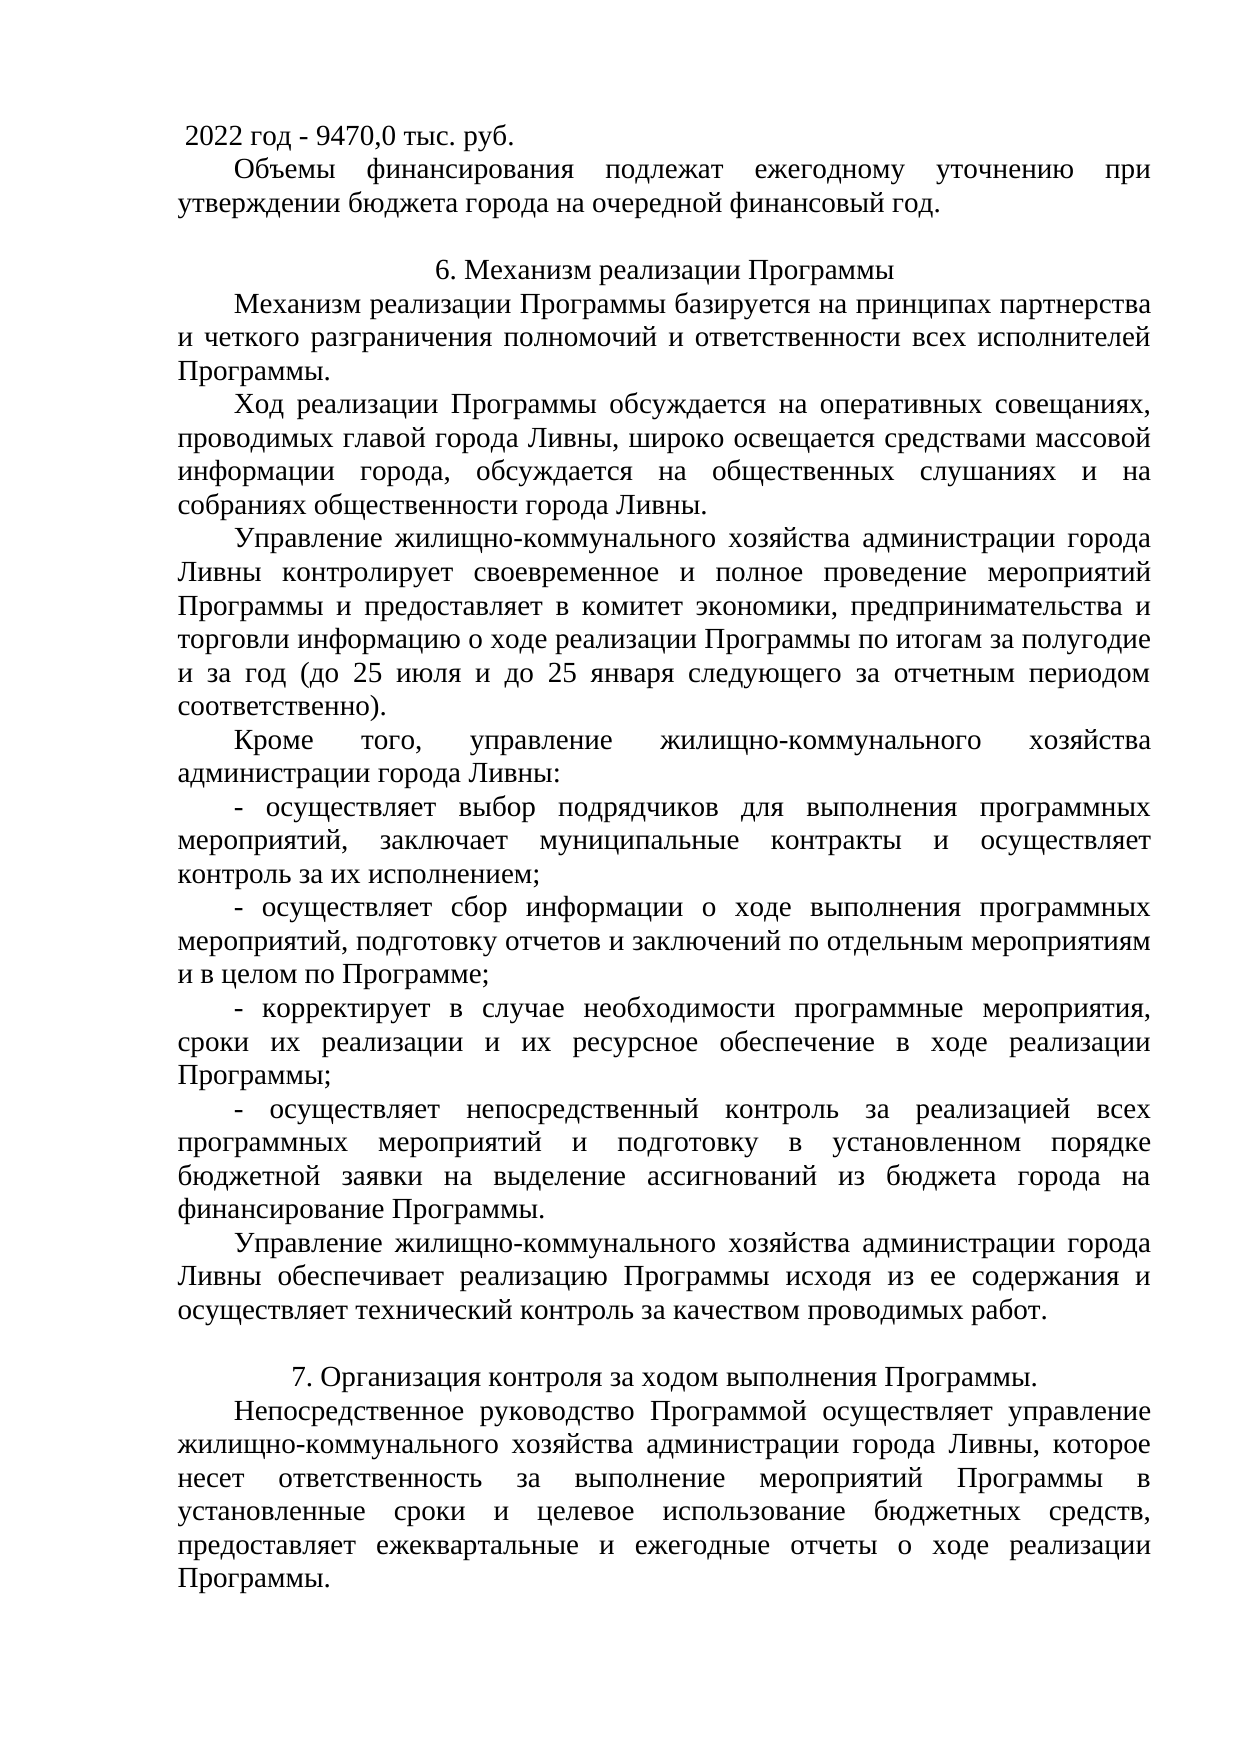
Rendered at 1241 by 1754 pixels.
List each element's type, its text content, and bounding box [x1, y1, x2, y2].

text 6. Механизм реализации Программы [177, 252, 1152, 286]
text Ход реализации Программы обсуждается на оперативных совещаниях, проводимых главой города Ливны, широко освещается средствами массовой информации города, обсуждается на общественных слушаниях и на собраниях общественности города Ливны. [177, 386, 1152, 521]
text Непосредственное руководство Программой осуществляет управление жилищно-коммунального хозяйства администрации города Ливны, которое несет ответственность за выполнение мероприятий Программы в установленные сроки и целевое использование бюджетных средств, предоставляет ежеквартальные и ежегодные отчеты о ходе реализации Программы. [177, 1393, 1152, 1594]
text 2022 год - 9470,0 тыс. руб. [177, 118, 1152, 152]
text 7. Организация контроля за ходом выполнения Программы. [177, 1359, 1152, 1393]
text - осуществляет непосредственный контроль за реализацией всех программных мероприятий и подготовку в установленном порядке бюджетной заявки на выделение ассигнований из бюджета города на финансирование Программы. [177, 1091, 1152, 1225]
text - корректирует в случае необходимости программные мероприятия, сроки их реализации и их ресурсное обеспечение в ходе реализации Программы; [177, 990, 1152, 1091]
text Кроме того, управление жилищно-коммунального хозяйства администрации города Ливны: [177, 722, 1152, 789]
text Управление жилищно-коммунального хозяйства администрации города Ливны контролирует своевременное и полное проведение мероприятий Программы и предоставляет в комитет экономики, предпринимательства и торговли информацию о ходе реализации Программы по итогам за полугодие и за год (до 25 июля и до 25 января следующего за отчетным периодом соответственно). [177, 521, 1152, 722]
text Механизм реализации Программы базируется на принципах партнерства и четкого разграничения полномочий и ответственности всех исполнителей Программы. [177, 286, 1152, 386]
text Управление жилищно-коммунального хозяйства администрации города Ливны обеспечивает реализацию Программы исходя из ее содержания и осуществляет технический контроль за качеством проводимых работ. [177, 1225, 1152, 1326]
text - осуществляет сбор информации о ходе выполнения программных мероприятий, подготовку отчетов и заключений по отдельным мероприятиям и в целом по Программе; [177, 889, 1152, 990]
text - осуществляет выбор подрядчиков для выполнения программных мероприятий, заключает муниципальные контракты и осуществляет контроль за их исполнением; [177, 789, 1152, 889]
text Объемы финансирования подлежат ежегодному уточнению при утверждении бюджета города на очередной финансовый год. [177, 152, 1152, 219]
